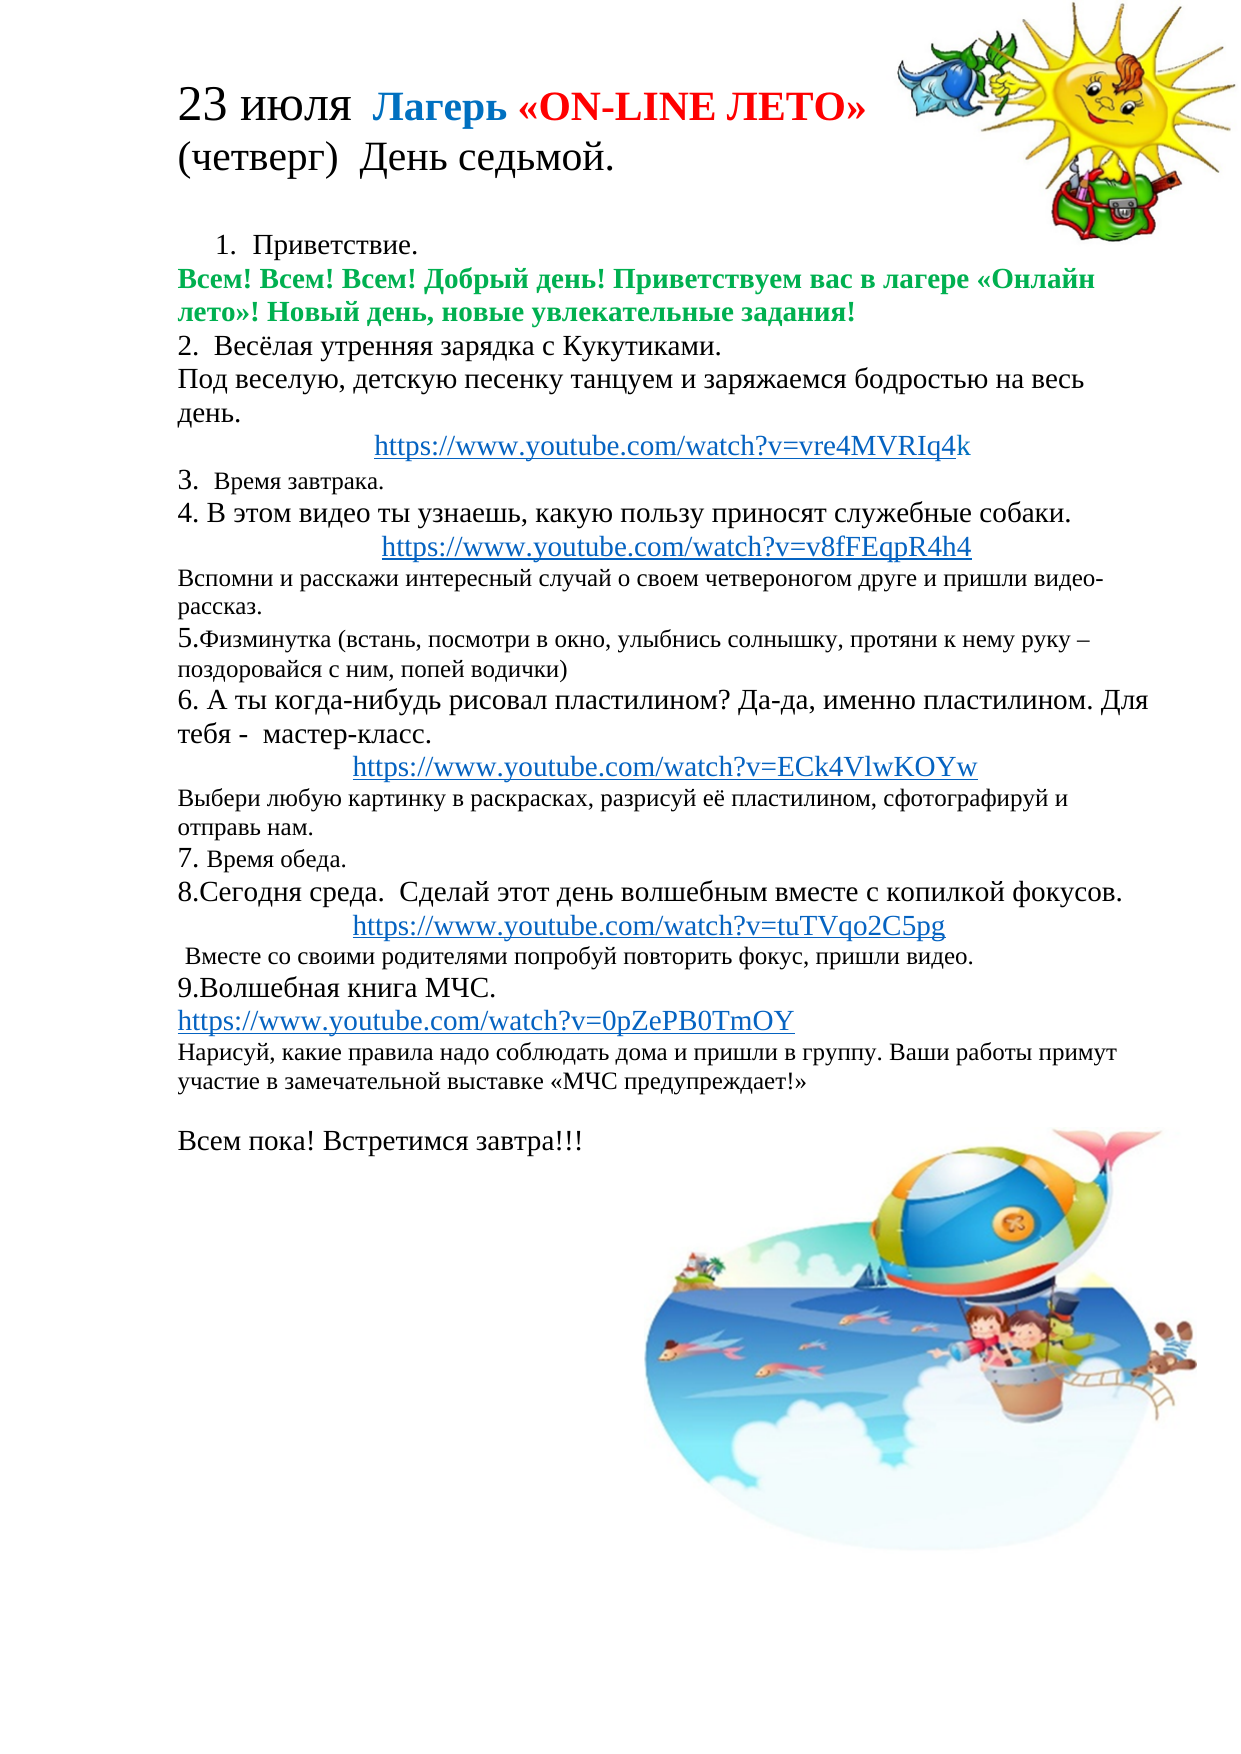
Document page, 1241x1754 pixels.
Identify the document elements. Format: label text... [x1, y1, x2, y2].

text Под веселую, детскую песенку танцуем и заряжаемся бодростью на весь день. [177, 361, 1152, 428]
text 6. А ты когда-нибудь рисовал пластилином? Да-да, именно пластилином. Для тебя - мастер-класс. [177, 682, 1152, 749]
text Выбери любую картинку в раскрасках, разрисуй её пластилином, сфотографируй и отправь нам. [177, 783, 1152, 841]
text 4. В этом видео ты узнаешь, какую пользу приносят служебные собаки. [177, 496, 1152, 529]
text 23 июля Лагерь «ON-LINE ЛЕТО» [177, 74, 886, 131]
text 5.Физминутка (встань, посмотри в окно, улыбнись солнышку, протяни к нему руку – поздоровайся с ним, попей водички) [177, 620, 1152, 682]
text 9.Волшебная книга МЧС. [177, 970, 1152, 1003]
text (четверг) День седьмой. [177, 131, 886, 179]
text Всем! Всем! Всем! Добрый день! Приветствуем вас в лагере «Онлайн лето»! Новый день, новые увлекательные задания! [177, 261, 1152, 328]
text https://www.youtube.com/watch?v=vre4MVRIq4k [177, 428, 1152, 462]
text 2. Весёлая утренняя зарядка с Кукутиками. [177, 328, 1152, 361]
text Вспомни и расскажи интересный случай о своем четвероногом друге и пришли видео-рассказ. [177, 563, 1152, 620]
text Вместе со своими родителями попробуй повторить фокус, пришли видео. [177, 941, 1152, 970]
text Нарисуй, какие правила надо соблюдать дома и пришли в группу. Ваши работы примут участие в замечательной выставке «МЧС предупреждает!» [177, 1037, 1152, 1094]
picture [643, 1127, 1197, 1555]
text Всем пока! Встретимся завтра!!! [177, 1123, 1152, 1157]
list Приветствие. [215, 227, 1152, 261]
text https://www.youtube.com/watch?v=ECk4VlwKOYw [177, 749, 1152, 783]
text https://www.youtube.com/watch?v=v8fFEqpR4h4 [177, 529, 1152, 563]
text https://www.youtube.com/watch?v=tuTVqo2C5pg [177, 908, 1152, 941]
text https://www.youtube.com/watch?v=0pZePB0TmOY [177, 1003, 1152, 1037]
text 3. Время завтрака. [177, 462, 1152, 496]
text 7. Время обеда. [177, 841, 1152, 874]
picture [886, 0, 1241, 247]
text 8.Сегодня среда. Сделай этот день волшебным вместе с копилкой фокусов. [177, 874, 1152, 908]
